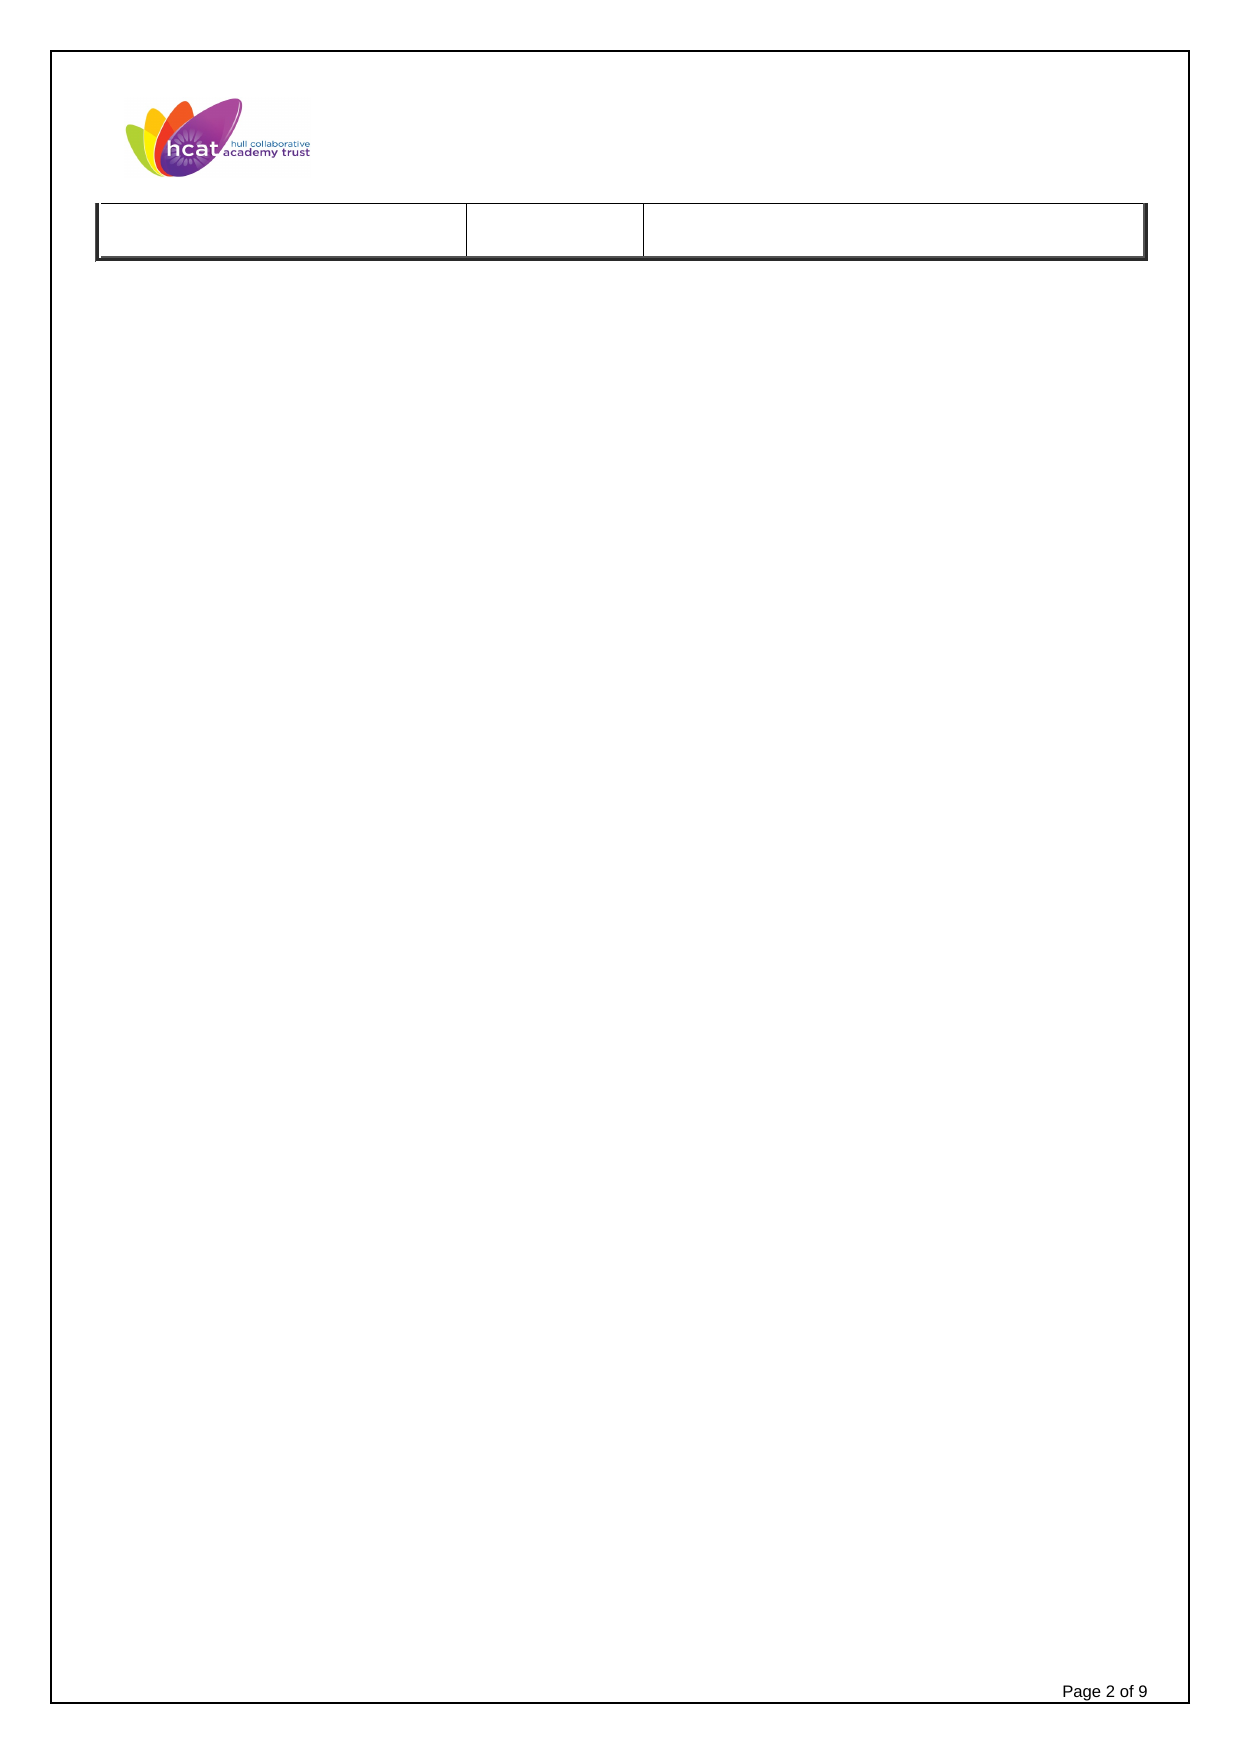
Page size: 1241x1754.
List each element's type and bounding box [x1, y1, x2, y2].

table_cell [644, 204, 1143, 256]
table_cell [101, 204, 466, 256]
table_cell [467, 204, 643, 256]
picture [124, 97, 311, 178]
